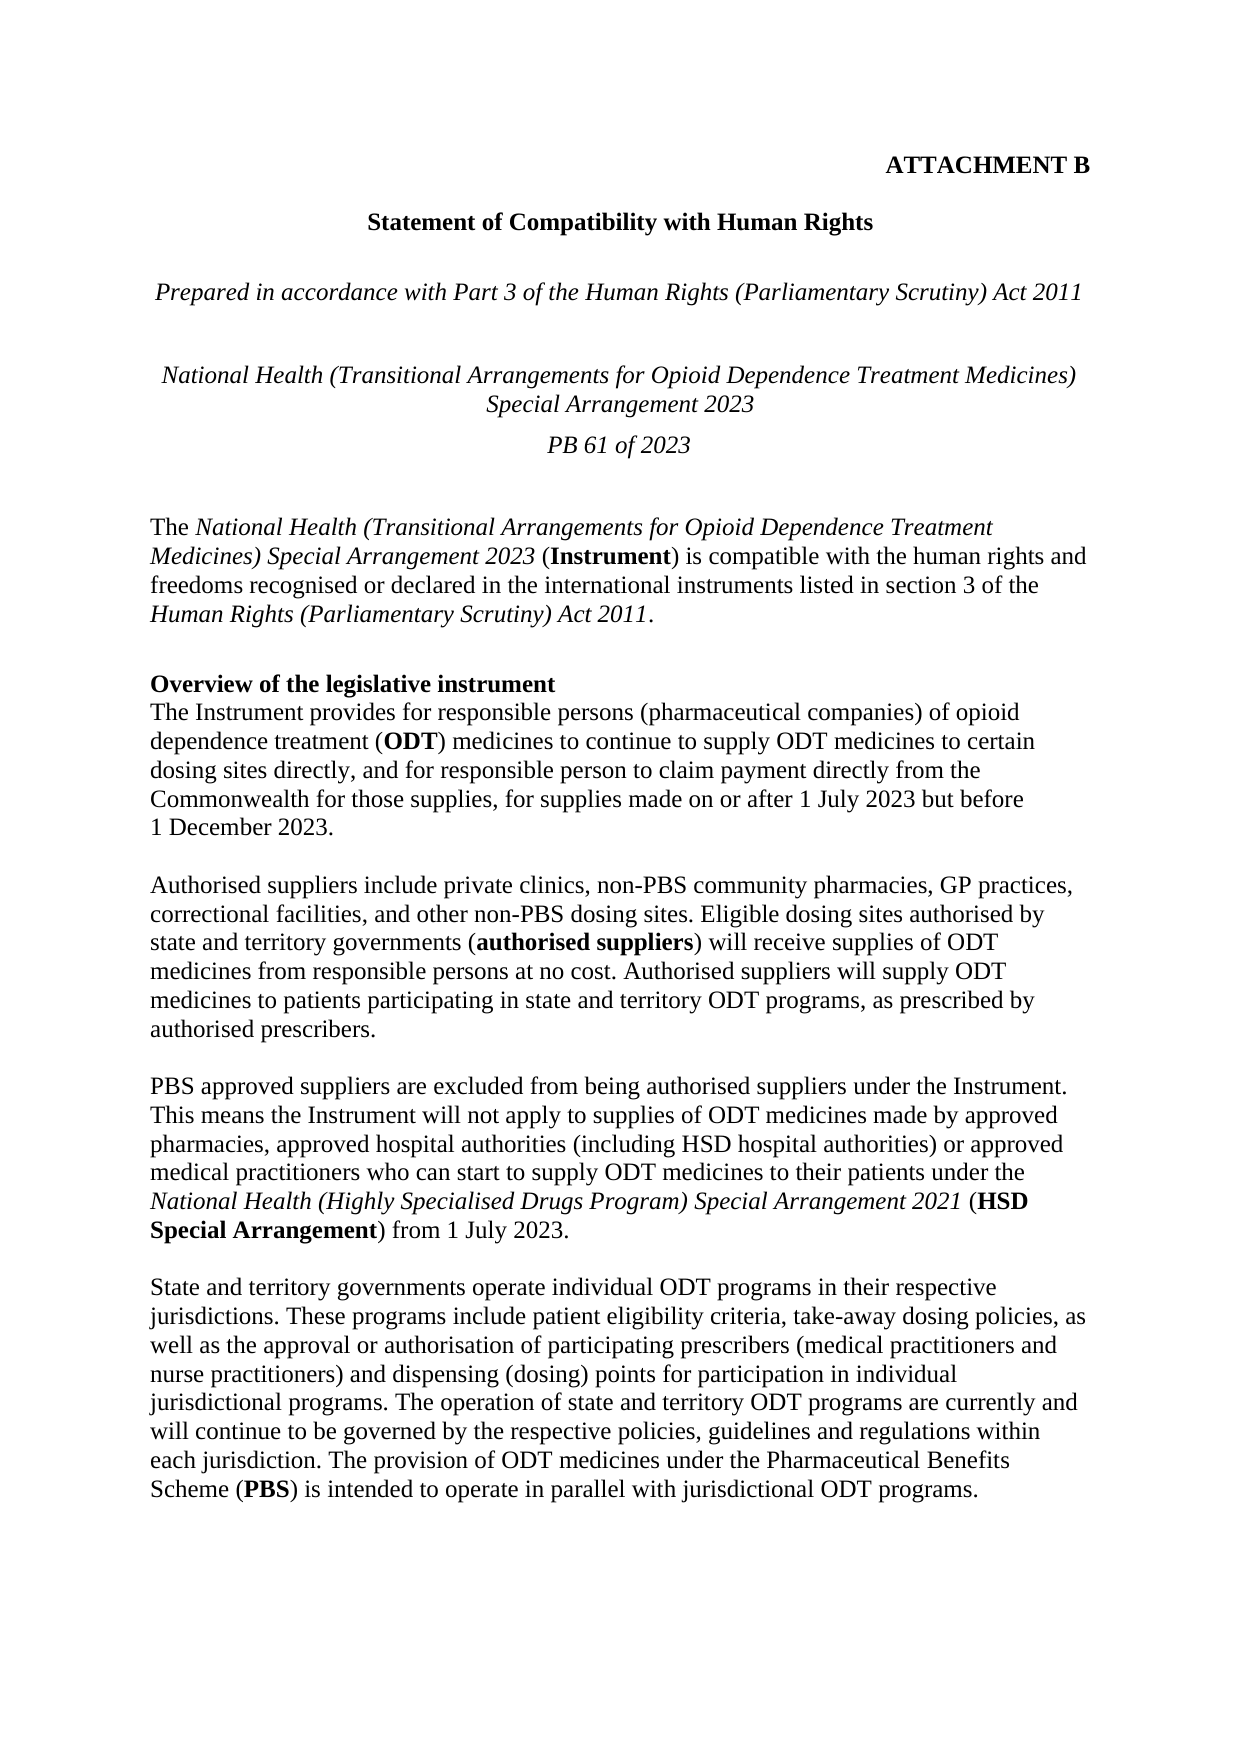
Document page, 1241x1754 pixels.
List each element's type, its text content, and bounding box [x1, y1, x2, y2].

text The National Health (Transitional Arrangements for Opioid Dependence Treatment Medicines) Special Arrangement 2023 (Instrument) is compatible with the human rights and freedoms recognised or declared in the international instruments listed in section 3 of the Human Rights (Parliamentary Scrutiny) Act 2011. [150, 512, 1090, 627]
text PB 61 of 2023 [150, 430, 1090, 459]
text Authorised suppliers include private clinics, non-PBS community pharmacies, GP practices, correctional facilities, and other non-PBS dosing sites. Eligible dosing sites authorised by state and territory governments (authorised suppliers) will receive supplies of ODT medicines from responsible persons at no cost. Authorised suppliers will supply ODT medicines to patients participating in state and territory ODT programs, as prescribed by authorised prescribers. [150, 870, 1090, 1042]
text Overview of the legislative instrument [150, 669, 1090, 697]
text Statement of Compatibility with Human Rights [150, 207, 1090, 236]
text The Instrument provides for responsible persons (pharmaceutical companies) of opioid dependence treatment (ODT) medicines to continue to supply ODT medicines to certain dosing sites directly, and for responsible person to claim payment directly from the Commonwealth for those supplies, for supplies made on or after 1 July 2023 but before 1 December 2023. [150, 697, 1090, 841]
text Prepared in accordance with Part 3 of the Human Rights (Parliamentary Scrutiny) Act 2011 [150, 277, 1090, 306]
text State and territory governments operate individual ODT programs in their respective jurisdictions. These programs include patient eligibility criteria, take-away dosing policies, as well as the approval or authorisation of participating prescribers (medical practitioners and nurse practitioners) and dispensing (dosing) points for participation in individual jurisdictional programs. The operation of state and territory ODT programs are currently and will continue to be governed by the respective policies, guidelines and regulations within each jurisdiction. The provision of ODT medicines under the Pharmaceutical Benefits Scheme (PBS) is intended to operate in parallel with jurisdictional ODT programs. [150, 1272, 1090, 1502]
text National Health (Transitional Arrangements for Opioid Dependence Treatment Medicines) Special Arrangement 2023 [150, 360, 1090, 417]
text ATTACHMENT B [150, 150, 1090, 179]
text PBS approved suppliers are excluded from being authorised suppliers under the Instrument. This means the Instrument will not apply to supplies of ODT medicines made by approved pharmacies, approved hospital authorities (including HSD hospital authorities) or approved medical practitioners who can start to supply ODT medicines to their patients under the National Health (Highly Specialised Drugs Program) Special Arrangement 2021 (HSD Special Arrangement) from 1 July 2023. [150, 1071, 1090, 1244]
